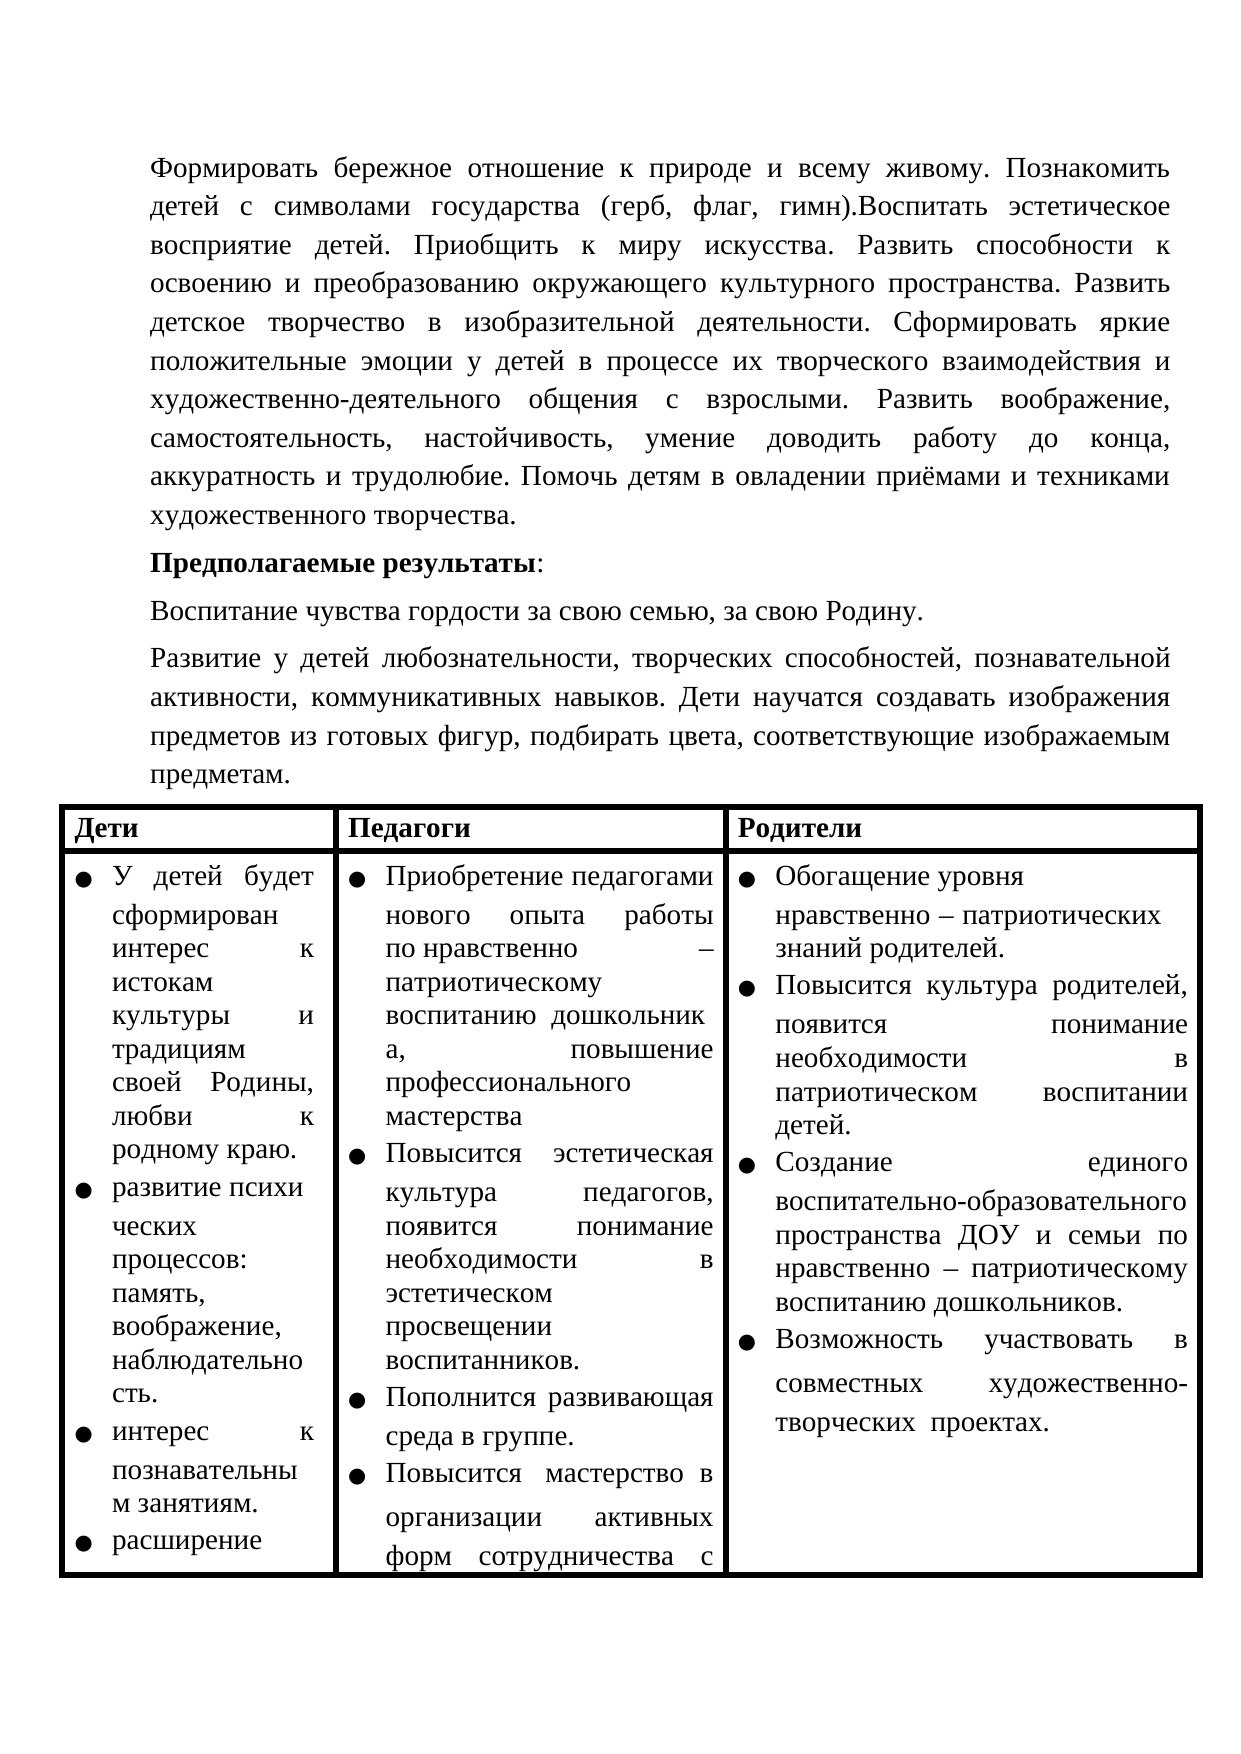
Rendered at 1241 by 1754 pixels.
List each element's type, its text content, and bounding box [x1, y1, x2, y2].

text Формировать бережное отношение к природе и всему живому. Познакомить детей с символами государства (герб, флаг, гимн).Воспитать эстетическое восприятие детей. Приобщить к миру искусства. Развить способности к освоению и преобразованию окружающего культурного пространства. Развить детское творчество в изобразительной деятельности. Сформировать яркие положительные эмоции у детей в процессе их творческого взаимодействия и художественно-деятельного общения с взрослыми. Развить воображение, самостоятельность, настойчивость, умение доводить работу до конца, аккуратность и трудолюбие. Помочь детям в овладении приёмами и техниками художественного творчества. [150, 150, 1171, 530]
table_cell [65, 854, 333, 1572]
table_header Родители [729, 810, 1197, 848]
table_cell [339, 854, 723, 1572]
text Воспитание чувства гордости за свою семью, за свою Родину. [150, 593, 1171, 626]
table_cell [729, 854, 1197, 1572]
text Развитие у детей любознательности, творческих способностей, познавательной активности, коммуникативных навыков. Дети научатся создавать изображения предметов из готовых фигур, подбирать цвета, соответствующие изображаемым предметам. [150, 641, 1171, 790]
table_header Дети [65, 810, 333, 848]
text Предполагаемые результаты: [150, 545, 1171, 578]
table_header Педагоги [339, 810, 723, 848]
